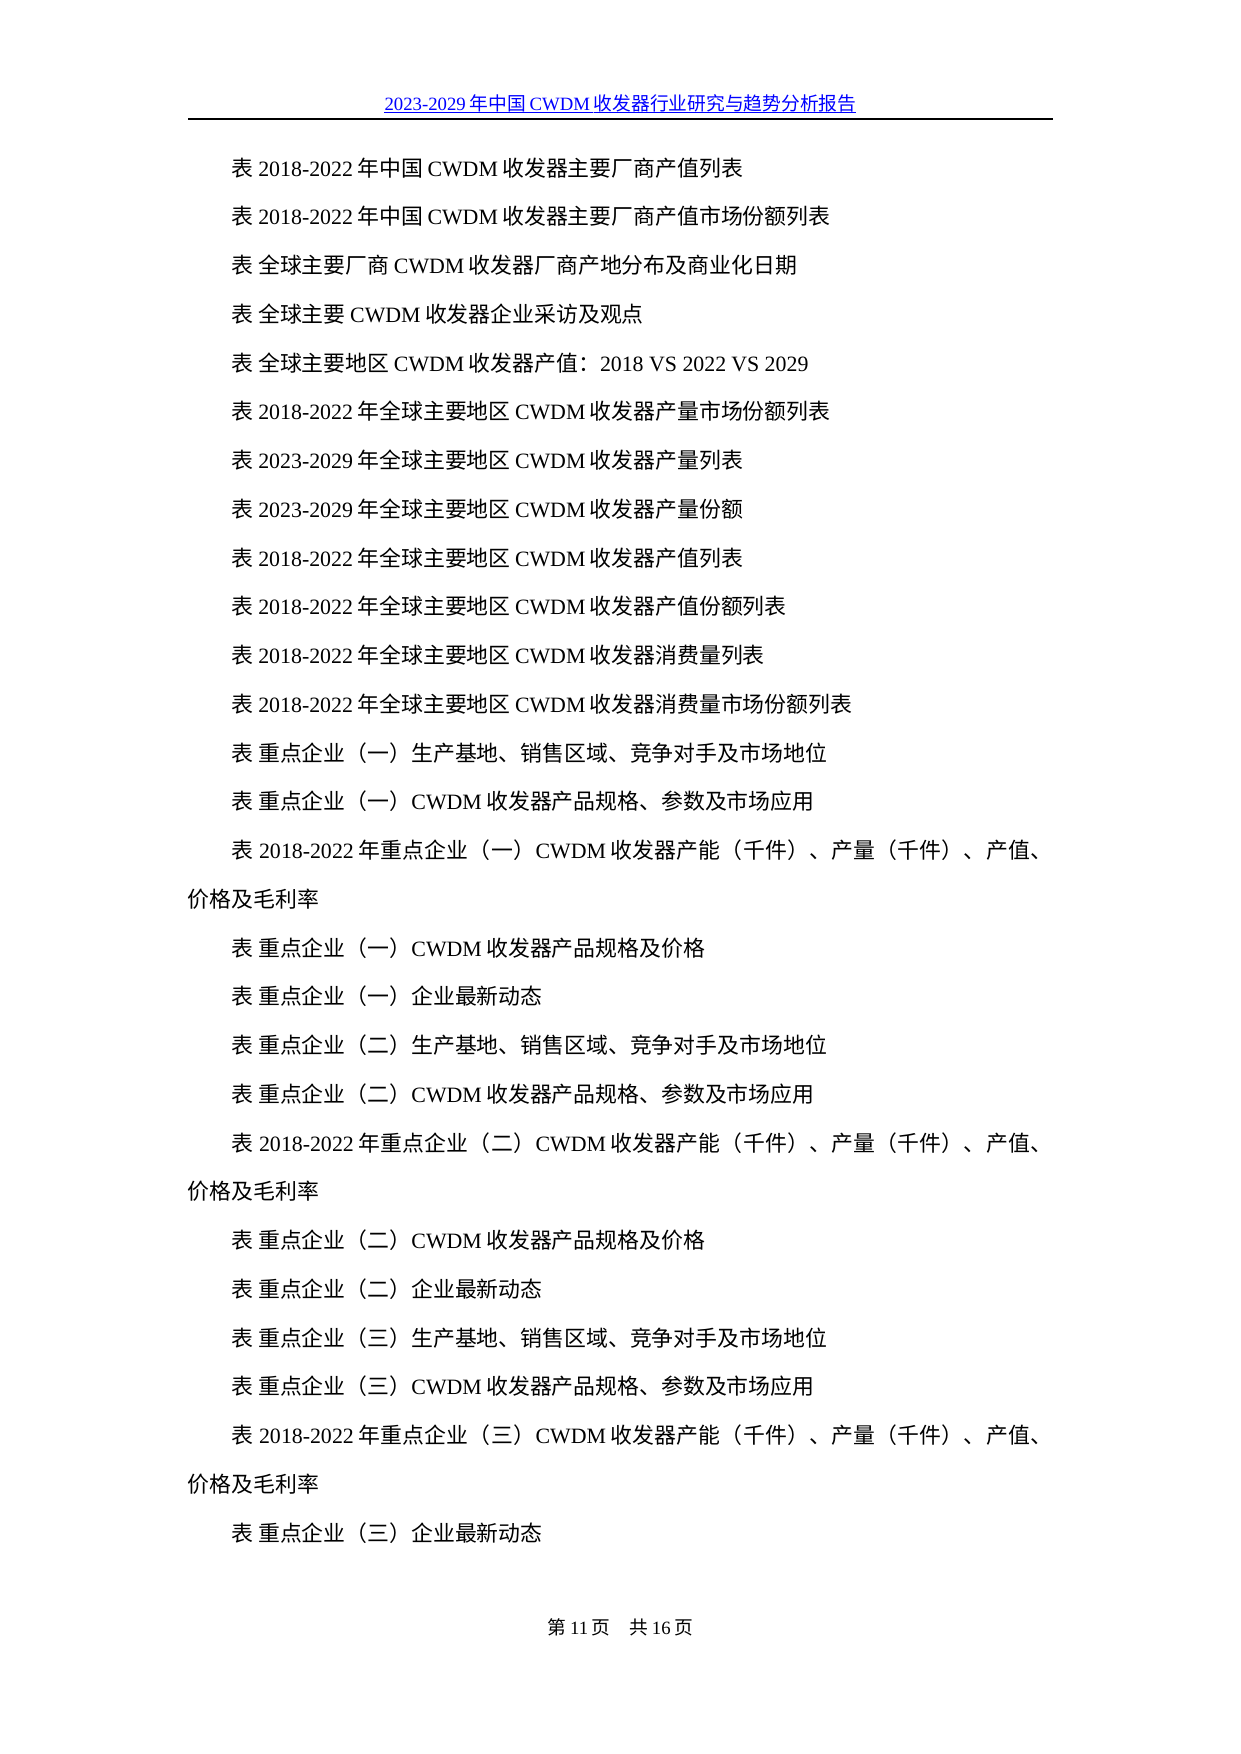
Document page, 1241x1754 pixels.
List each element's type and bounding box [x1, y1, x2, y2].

text [187, 150, 1053, 1548]
